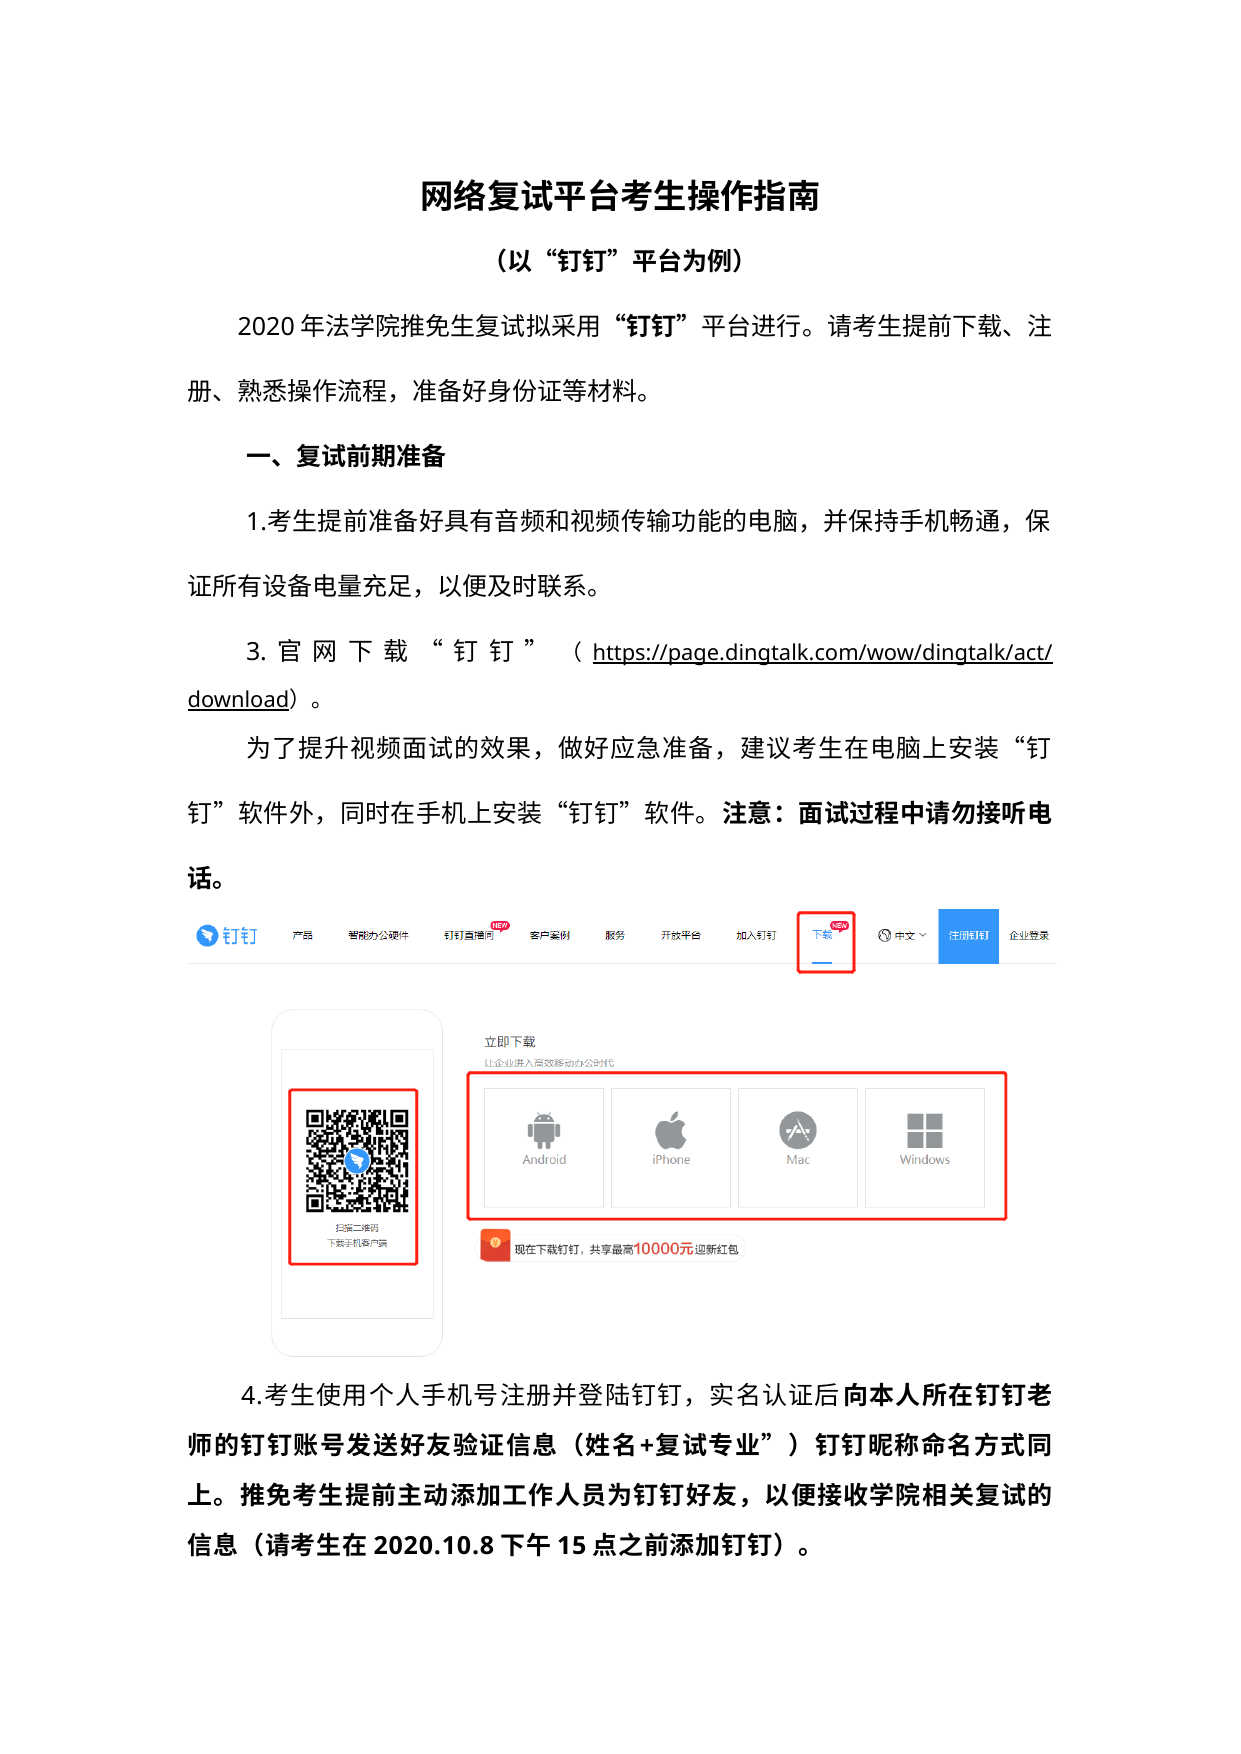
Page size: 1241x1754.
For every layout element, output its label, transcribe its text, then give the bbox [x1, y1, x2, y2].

text 网络复试平台考生操作指南 [187, 162, 1053, 227]
text 1.考生提前准备好具有音频和视频传输功能的电脑，并保持手机畅通，保证所有设备电量充足，以便及时联系。 [187, 487, 1053, 617]
text 4.考生使用个人手机号注册并登陆钉钉，实名认证后向本人所在钉钉老师的钉钉账号发送好友验证信息（姓名+复试专业”）钉钉昵称命名方式同上。推免考生提前主动添加工作人员为钉钉好友，以便接收学院相关复试的信息（请考生在2020.10.8下午15点之前添加钉钉）。 [187, 1365, 1053, 1564]
text 2020年法学院推免生复试拟采用“钉钉”平台进行。请考生提前下载、注册、熟悉操作流程，准备好身份证等材料。 [187, 292, 1053, 422]
text 一、复试前期准备 [187, 422, 1053, 487]
text （以“钉钉”平台为例） [187, 227, 1053, 292]
text 3.官网下载“钉钉”（https://page.dingtalk.com/wow/dingtalk/act/download）。 [187, 617, 1053, 714]
text 为了提升视频面试的效果，做好应急准备，建议考生在电脑上安装“钉钉”软件外，同时在手机上安装“钉钉”软件。注意：面试过程中请勿接听电话。 [187, 714, 1053, 909]
picture [187, 909, 1058, 1365]
